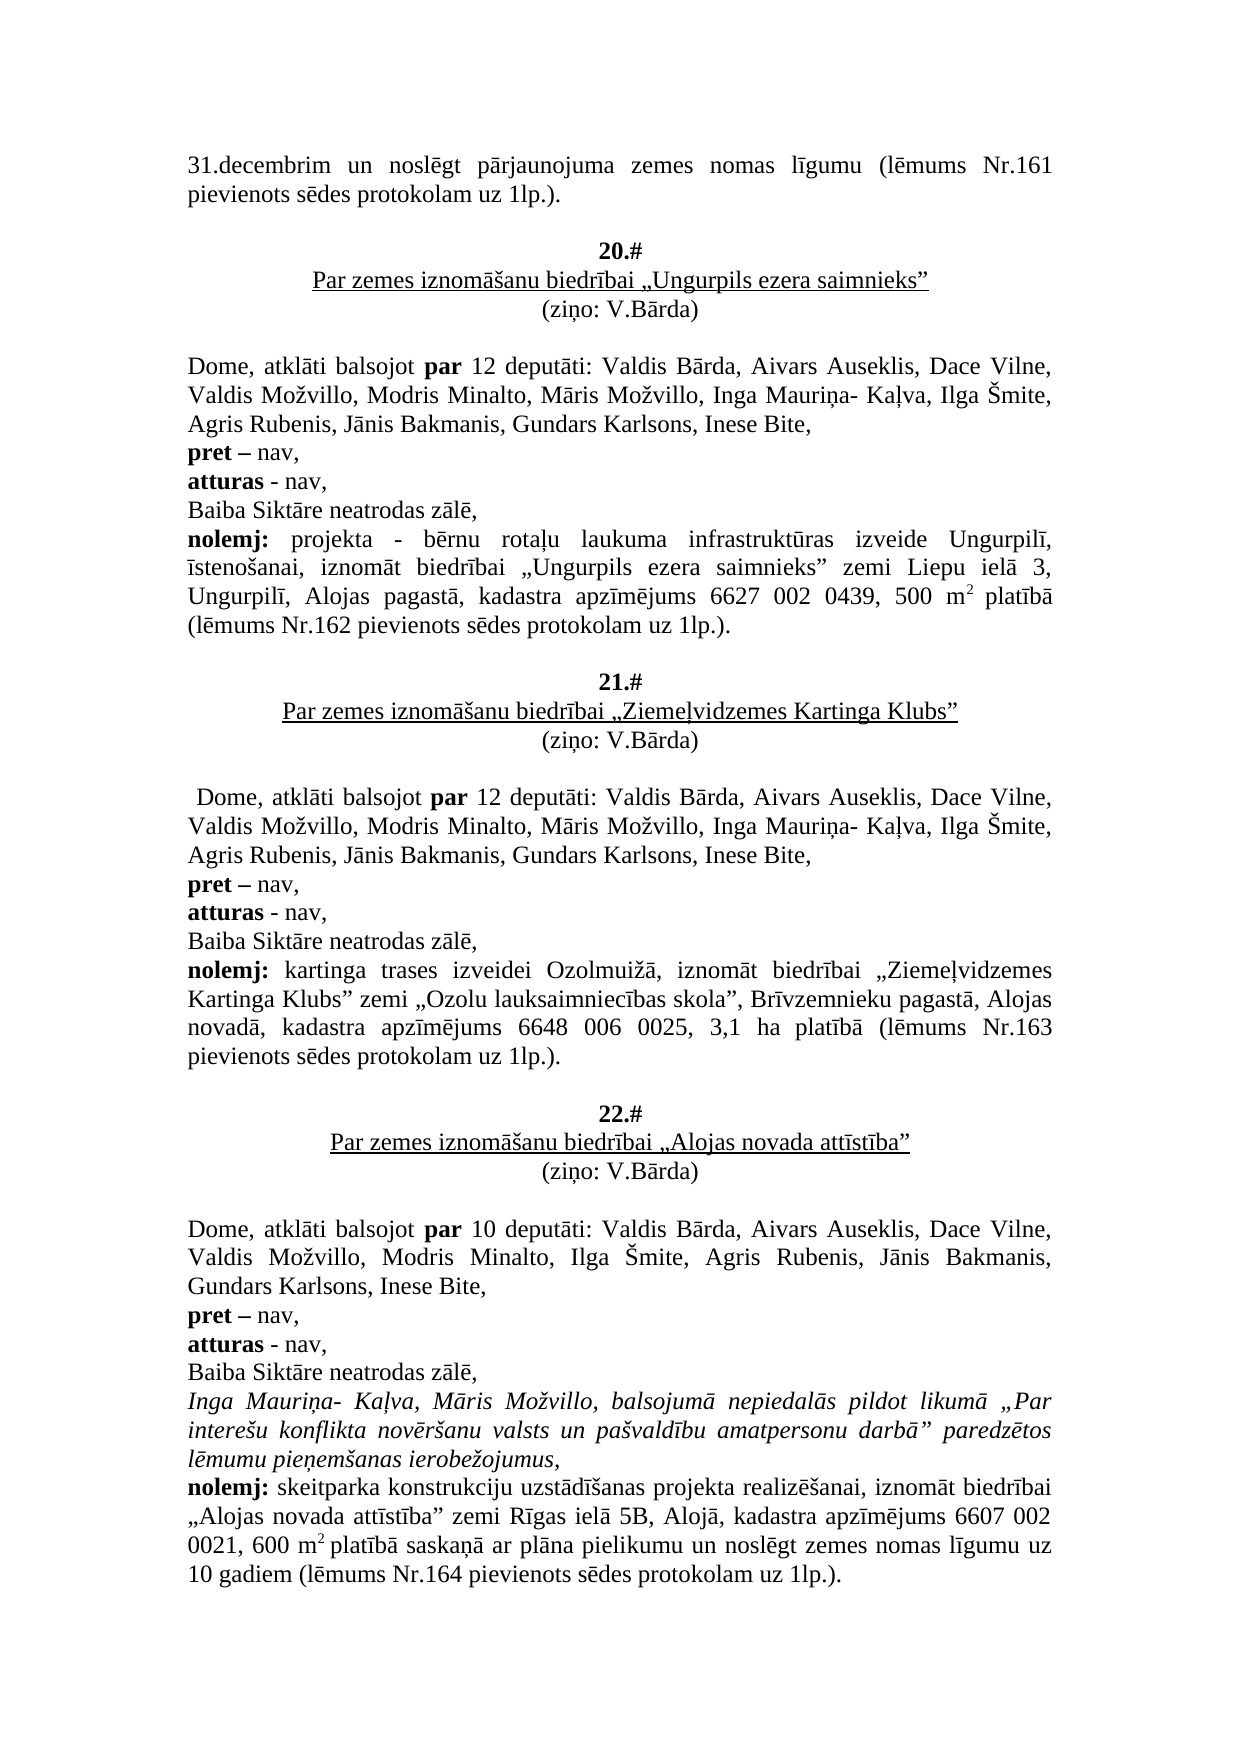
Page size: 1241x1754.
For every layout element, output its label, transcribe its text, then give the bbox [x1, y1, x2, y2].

text pret – nav, [187, 437, 1053, 466]
text Dome, atklāti balsojot par 10 deputāti: Valdis Bārda, Aivars Auseklis, Dace Vilne, Valdis Možvillo, Modris Minalto, Ilga Šmite, Agris Rubenis, Jānis Bakmanis, Gundars Karlsons, Inese Bite, [187, 1214, 1053, 1300]
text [187, 150, 1053, 207]
text Dome, atklāti balsojot par 12 deputāti: Valdis Bārda, Aivars Auseklis, Dace Vilne, Valdis Možvillo, Modris Minalto, Māris Možvillo, Inga Mauriņa- Kaļva, Ilga Šmite, Agris Rubenis, Jānis Bakmanis, Gundars Karlsons, Inese Bite, [187, 351, 1053, 437]
text nolemj: projekta - bērnu rotaļu laukuma infrastruktūras izveide Ungurpilī, īstenošanai, iznomāt biedrībai „Ungurpils ezera saimnieks” zemi Liepu ielā 3, Ungurpilī, Alojas pagastā, kadastra apzīmējums 6627 002 0439, 500 m2 platībā (lēmums Nr.162 pievienots sēdes protokolam uz 1lp.). [187, 524, 1053, 639]
text atturas - nav, [187, 1329, 1053, 1357]
text Par zemes iznomāšanu biedrībai „Ungurpils ezera saimnieks” [187, 265, 1053, 294]
text Dome, atklāti balsojot par 12 deputāti: Valdis Bārda, Aivars Auseklis, Dace Vilne, Valdis Možvillo, Modris Minalto, Māris Možvillo, Inga Mauriņa- Kaļva, Ilga Šmite, Agris Rubenis, Jānis Bakmanis, Gundars Karlsons, Inese Bite, [187, 782, 1053, 869]
text Inga Mauriņa- Kaļva, Māris Možvillo, balsojumā nepiedalās pildot likumā „Par interešu konflikta novēršanu valsts un pašvaldību amatpersonu darbā” paredzētos lēmumu pieņemšanas ierobežojumus, [187, 1386, 1053, 1472]
text Par zemes iznomāšanu biedrībai „Alojas novada attīstība” [187, 1127, 1053, 1156]
text (ziņo: V.Bārda) [187, 1156, 1053, 1185]
text (ziņo: V.Bārda) [187, 725, 1053, 754]
text Baiba Siktāre neatrodas zālē, [187, 1357, 1053, 1386]
text (ziņo: V.Bārda) [187, 294, 1053, 322]
text 21.# [187, 667, 1053, 696]
text Baiba Siktāre neatrodas zālē, [187, 495, 1053, 524]
text atturas - nav, [187, 466, 1053, 495]
text nolemj: skeitparka konstrukciju uzstādīšanas projekta realizēšanai, iznomāt biedrībai „Alojas novada attīstība” zemi Rīgas ielā 5B, Alojā, kadastra apzīmējums 6607 002 0021, 600 m2 platībā saskaņā ar plāna pielikumu un noslēgt zemes nomas līgumu uz 10 gadiem (lēmums Nr.164 pievienots sēdes protokolam uz 1lp.). [187, 1472, 1053, 1587]
text 20.# [187, 236, 1053, 265]
text Baiba Siktāre neatrodas zālē, [187, 926, 1053, 955]
text nolemj: kartinga trases izveidei Ozolmuižā, iznomāt biedrībai „Ziemeļvidzemes Kartinga Klubs” zemi „Ozolu lauksaimniecības skola”, Brīvzemnieku pagastā, Alojas novadā, kadastra apzīmējums 6648 006 0025, 3,1 ha platībā (lēmums Nr.163 pievienots sēdes protokolam uz 1lp.). [187, 955, 1053, 1070]
text 22.# [187, 1099, 1053, 1127]
text pret – nav, [187, 869, 1053, 897]
text Par zemes iznomāšanu biedrībai „Ziemeļvidzemes Kartinga Klubs” [187, 696, 1053, 725]
text atturas - nav, [187, 897, 1053, 926]
text pret – nav, [187, 1300, 1053, 1329]
